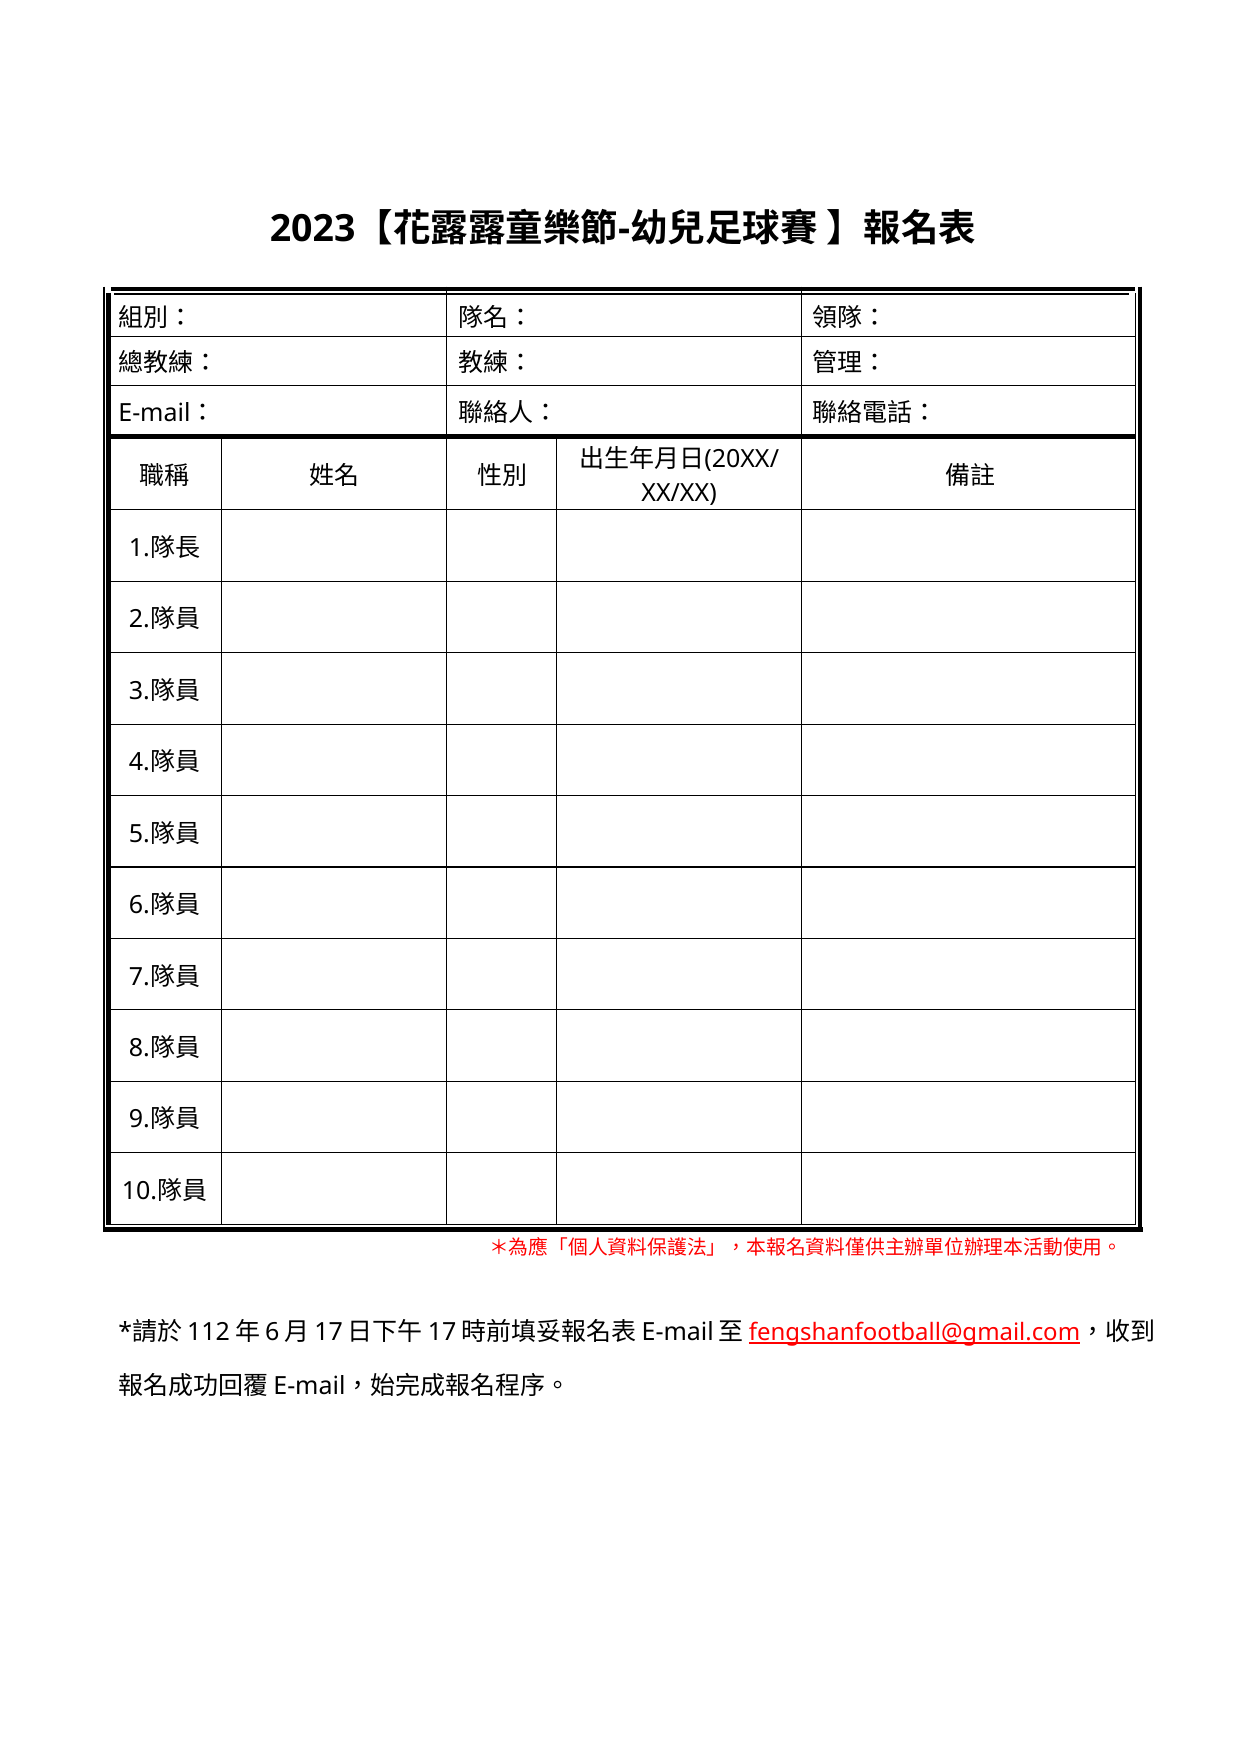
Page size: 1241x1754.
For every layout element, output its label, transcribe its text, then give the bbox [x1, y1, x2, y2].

table_cell 性別 [447, 439, 556, 509]
table_cell 管理： [802, 337, 1135, 385]
table_cell [802, 1153, 1135, 1224]
table_cell [802, 868, 1135, 938]
table_cell 隊名： [447, 295, 801, 336]
text ＊為應「個人資料保護法」，本報名資料僅供主辦單位辦理本活動使用。 [118, 1232, 1122, 1260]
table_cell [222, 868, 446, 938]
table_cell 3.隊員 [111, 653, 221, 723]
table_cell [447, 653, 556, 723]
table_cell [557, 939, 801, 1009]
table_cell [557, 868, 801, 938]
table_cell [557, 1082, 801, 1152]
table_cell [222, 1082, 446, 1152]
table_cell 總教練： [111, 337, 446, 385]
table_cell 領隊： [802, 287, 1138, 336]
table_cell [222, 725, 446, 795]
table_cell 聯絡人： [447, 386, 801, 434]
table_cell [447, 582, 556, 652]
table_cell [802, 725, 1135, 795]
table_cell 組別： [107, 287, 446, 336]
table_cell [222, 796, 446, 866]
table_cell [557, 725, 801, 795]
table_cell [802, 510, 1135, 581]
table_header 2023【花露露童樂節-幼兒足球賽 】報名表 [107, 165, 1138, 287]
table_cell [802, 653, 1135, 723]
table_cell 9.隊員 [111, 1082, 221, 1152]
table_cell 4.隊員 [111, 725, 221, 795]
table_cell 8.隊員 [111, 1010, 221, 1081]
table_cell [447, 796, 556, 866]
table_cell 姓名 [222, 439, 446, 509]
table_cell [557, 510, 801, 581]
table_cell E-mail： [111, 386, 446, 434]
table_cell 備註 [802, 439, 1135, 509]
table_cell [802, 796, 1135, 866]
text *請於112年6月17日下午17時前填妥報名表E-mail至fengshanfootball@gmail.com，收到報名成功回覆E-mail，始完成報名程序。 [118, 1311, 1167, 1402]
table_cell [447, 868, 556, 938]
table_cell 10.隊員 [111, 1153, 221, 1224]
table_cell [222, 653, 446, 723]
table_cell [222, 1153, 446, 1224]
table_cell [447, 725, 556, 795]
table_cell [447, 510, 556, 581]
table_cell 7.隊員 [111, 939, 221, 1009]
table_cell 出生年月日(20XX/XX/XX) [557, 439, 801, 509]
table_cell [222, 939, 446, 1009]
table_cell [557, 1010, 801, 1081]
table_cell 教練： [447, 337, 801, 385]
table_cell [447, 1010, 556, 1081]
table_cell [802, 1082, 1135, 1152]
table_cell [557, 582, 801, 652]
table_cell 5.隊員 [111, 796, 221, 866]
table_cell [802, 1010, 1135, 1081]
table_cell [557, 653, 801, 723]
table_cell [447, 939, 556, 1009]
table_cell 1.隊長 [111, 510, 221, 581]
table_cell [557, 796, 801, 866]
table_cell [802, 939, 1135, 1009]
table_cell [447, 1153, 556, 1224]
table_cell [447, 1082, 556, 1152]
table_cell 聯絡電話： [802, 386, 1135, 434]
table_cell 職稱 [111, 439, 221, 509]
table_cell 6.隊員 [111, 868, 221, 938]
table_cell [222, 1010, 446, 1081]
table_cell [222, 510, 446, 581]
table_cell 2.隊員 [111, 582, 221, 652]
table_cell [222, 582, 446, 652]
table_cell [557, 1153, 801, 1224]
table_cell [802, 582, 1135, 652]
